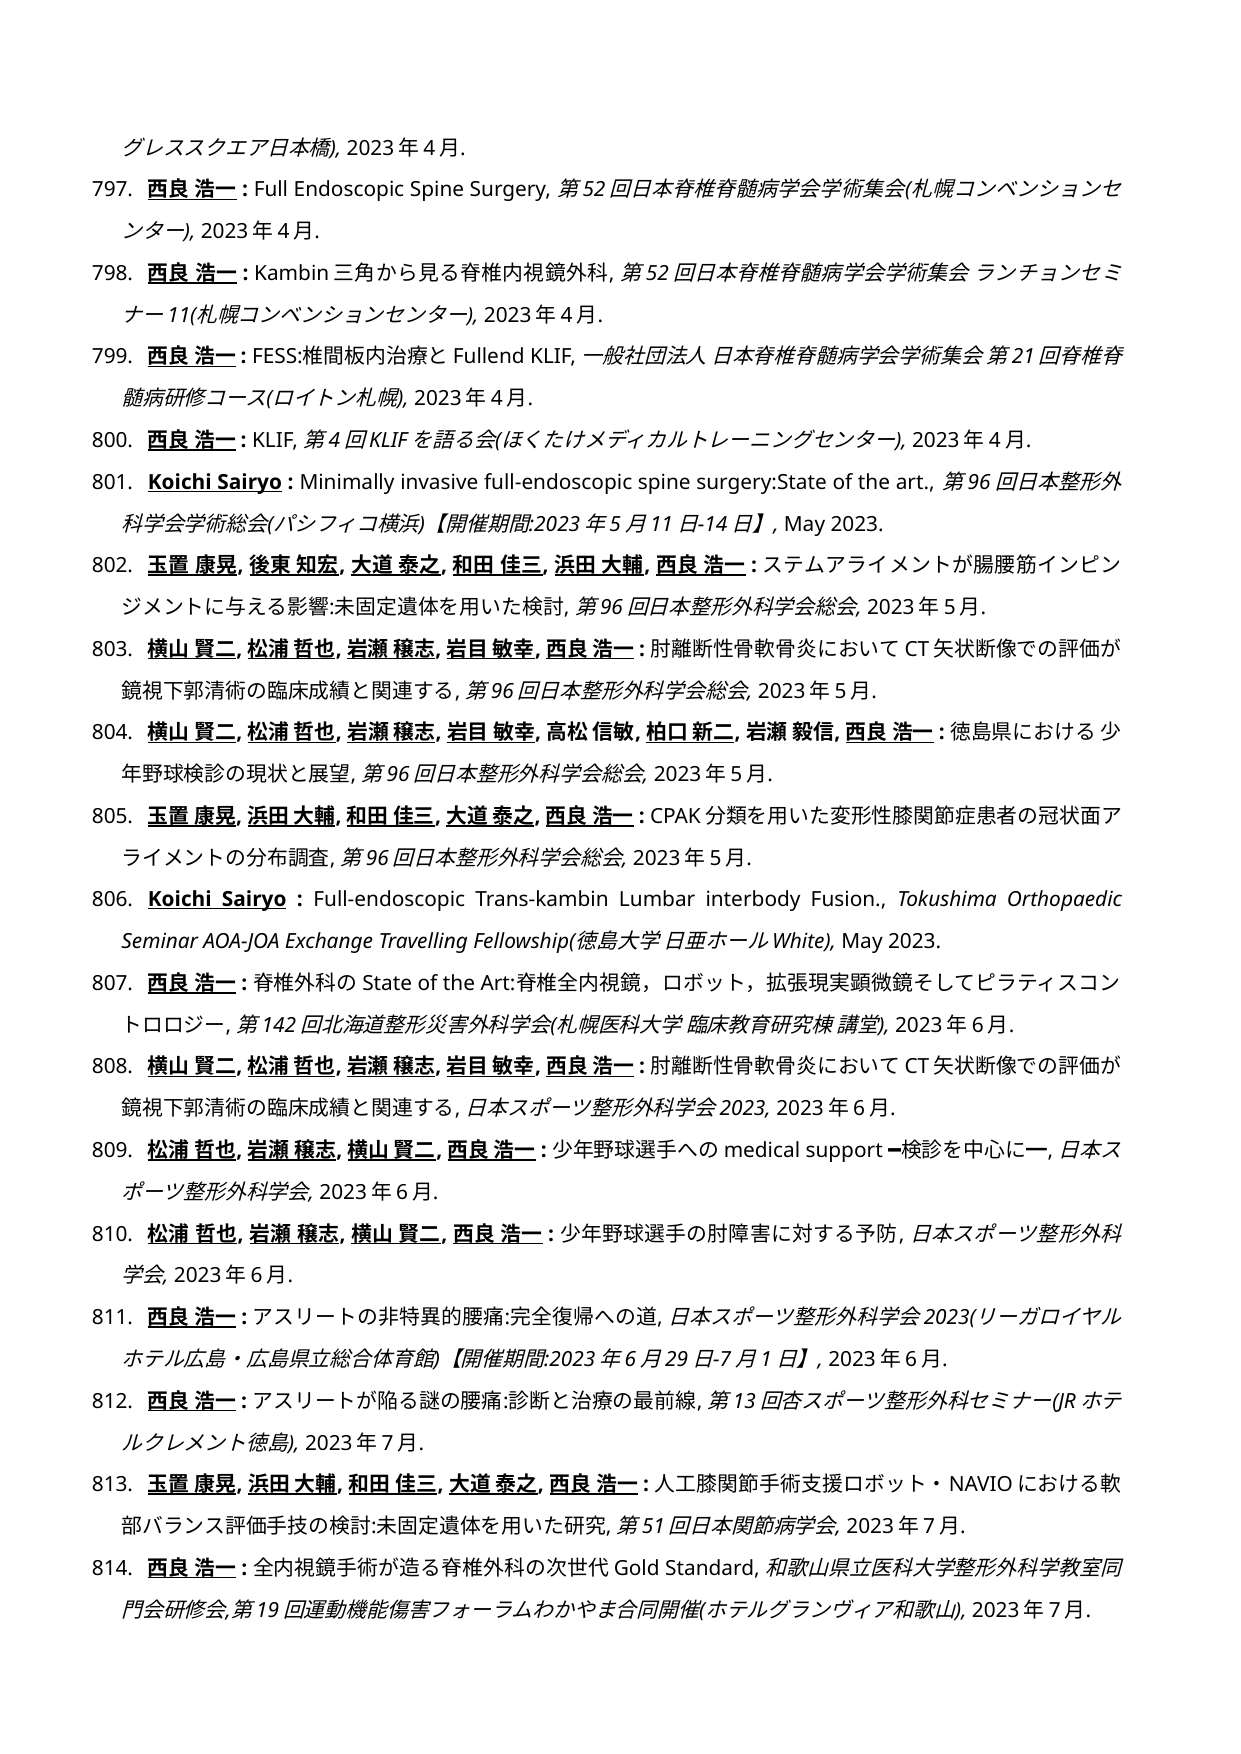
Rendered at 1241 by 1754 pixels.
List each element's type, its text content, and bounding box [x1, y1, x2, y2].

list 横山 賢二, 松浦 哲也, 岩瀬 穣志, 岩目 敏幸, 西良 浩一 : 肘離断性骨軟骨炎においてCT矢状断像での評価が鏡視下郭清術の臨床成績と関連する, 第96回日本整形外科学会総会, 2023年5月. [92, 626, 1122, 710]
list Koichi Sairyo : Minimally invasive full-endoscopic spine surgery:State of the art., 第96回日本整形外科学会学術総会(パシフィコ横浜)【開催期間:2023年5月11日-14日】, May 2023. [92, 459, 1122, 543]
list 西良 浩一 : KLIF, 第4回KLIFを語る会(ほくたけメディカルトレーニングセンター), 2023年4月. [92, 417, 1122, 459]
list 西良 浩一 : Kambin三角から見る脊椎内視鏡外科, 第52回日本脊椎脊髄病学会学術集会 ランチョンセミナー11(札幌コンベンションセンター), 2023年4月. [92, 250, 1122, 334]
list 玉置 康晃, 浜田 大輔, 和田 佳三, 大道 泰之, 西良 浩一 : CPAK分類を用いた変形性膝関節症患者の冠状面アライメントの分布調査, 第96回日本整形外科学会総会, 2023年5月. [92, 793, 1122, 877]
list 西良 浩一 : 脊椎外科のState of the Art:脊椎全内視鏡，ロボット，拡張現実顕微鏡そしてピラティスコントロロジー, 第142回北海道整形災害外科学会(札幌医科大学 臨床教育研究棟 講堂), 2023年6月. [92, 961, 1122, 1044]
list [92, 125, 1122, 167]
list 松浦 哲也, 岩瀬 穣志, 横山 賢二, 西良 浩一 : 少年野球選手の肘障害に対する予防, 日本スポーツ整形外科学会, 2023年6月. [92, 1211, 1122, 1295]
list Koichi Sairyo : Full-endoscopic Trans-kambin Lumbar interbody Fusion., Tokushima Orthopaedic Seminar AOA-JOA Exchange Travelling Fellowship(徳島大学 日亜ホールWhite), May 2023. [92, 877, 1122, 961]
list 玉置 康晃, 後東 知宏, 大道 泰之, 和田 佳三, 浜田 大輔, 西良 浩一 : ステムアライメントが腸腰筋インピンジメントに与える影響:未固定遺体を用いた検討, 第96回日本整形外科学会総会, 2023年5月. [92, 543, 1122, 626]
list 玉置 康晃, 浜田 大輔, 和田 佳三, 大道 泰之, 西良 浩一 : 人工膝関節手術支援ロボット・NAVIOにおける軟部バランス評価手技の検討:未固定遺体を用いた研究, 第51回日本関節病学会, 2023年7月. [92, 1462, 1122, 1545]
list 横山 賢二, 松浦 哲也, 岩瀬 穣志, 岩目 敏幸, 高松 信敏, 柏口 新二, 岩瀬 毅信, 西良 浩一 : 徳島県における 少年野球検診の現状と展望, 第96回日本整形外科学会総会, 2023年5月. [92, 710, 1122, 793]
list 西良 浩一 : アスリートの非特異的腰痛:完全復帰への道, 日本スポーツ整形外科学会2023(リーガロイヤルホテル広島・広島県立総合体育館)【開催期間:2023年6月29日-7月1日】, 2023年6月. [92, 1295, 1122, 1378]
list 松浦 哲也, 岩瀬 穣志, 横山 賢二, 西良 浩一 : 少年野球選手へのmedical support ━検診を中心に━, 日本スポーツ整形外科学会, 2023年6月. [92, 1128, 1122, 1211]
list 西良 浩一 : アスリートが陥る謎の腰痛:診断と治療の最前線, 第13回杏スポーツ整形外科セミナー(JRホテルクレメント徳島), 2023年7月. [92, 1378, 1122, 1462]
list 横山 賢二, 松浦 哲也, 岩瀬 穣志, 岩目 敏幸, 西良 浩一 : 肘離断性骨軟骨炎においてCT矢状断像での評価が鏡視下郭清術の臨床成績と関連する, 日本スポーツ整形外科学会2023, 2023年6月. [92, 1044, 1122, 1128]
list 西良 浩一 : FESS:椎間板内治療とFullend KLIF, 一般社団法人 日本脊椎脊髄病学会学術集会 第21回脊椎脊髄病研修コース(ロイトン札幌), 2023年4月. [92, 334, 1122, 417]
list 西良 浩一 : Full Endoscopic Spine Surgery, 第52回日本脊椎脊髄病学会学術集会(札幌コンベンションセンター), 2023年4月. [92, 167, 1122, 250]
list 西良 浩一 : 全内視鏡手術が造る脊椎外科の次世代Gold Standard, 和歌山県立医科大学整形外科学教室同門会研修会,第19回運動機能傷害フォーラムわかやま合同開催(ホテルグランヴィア和歌山), 2023年7月. [92, 1545, 1122, 1629]
